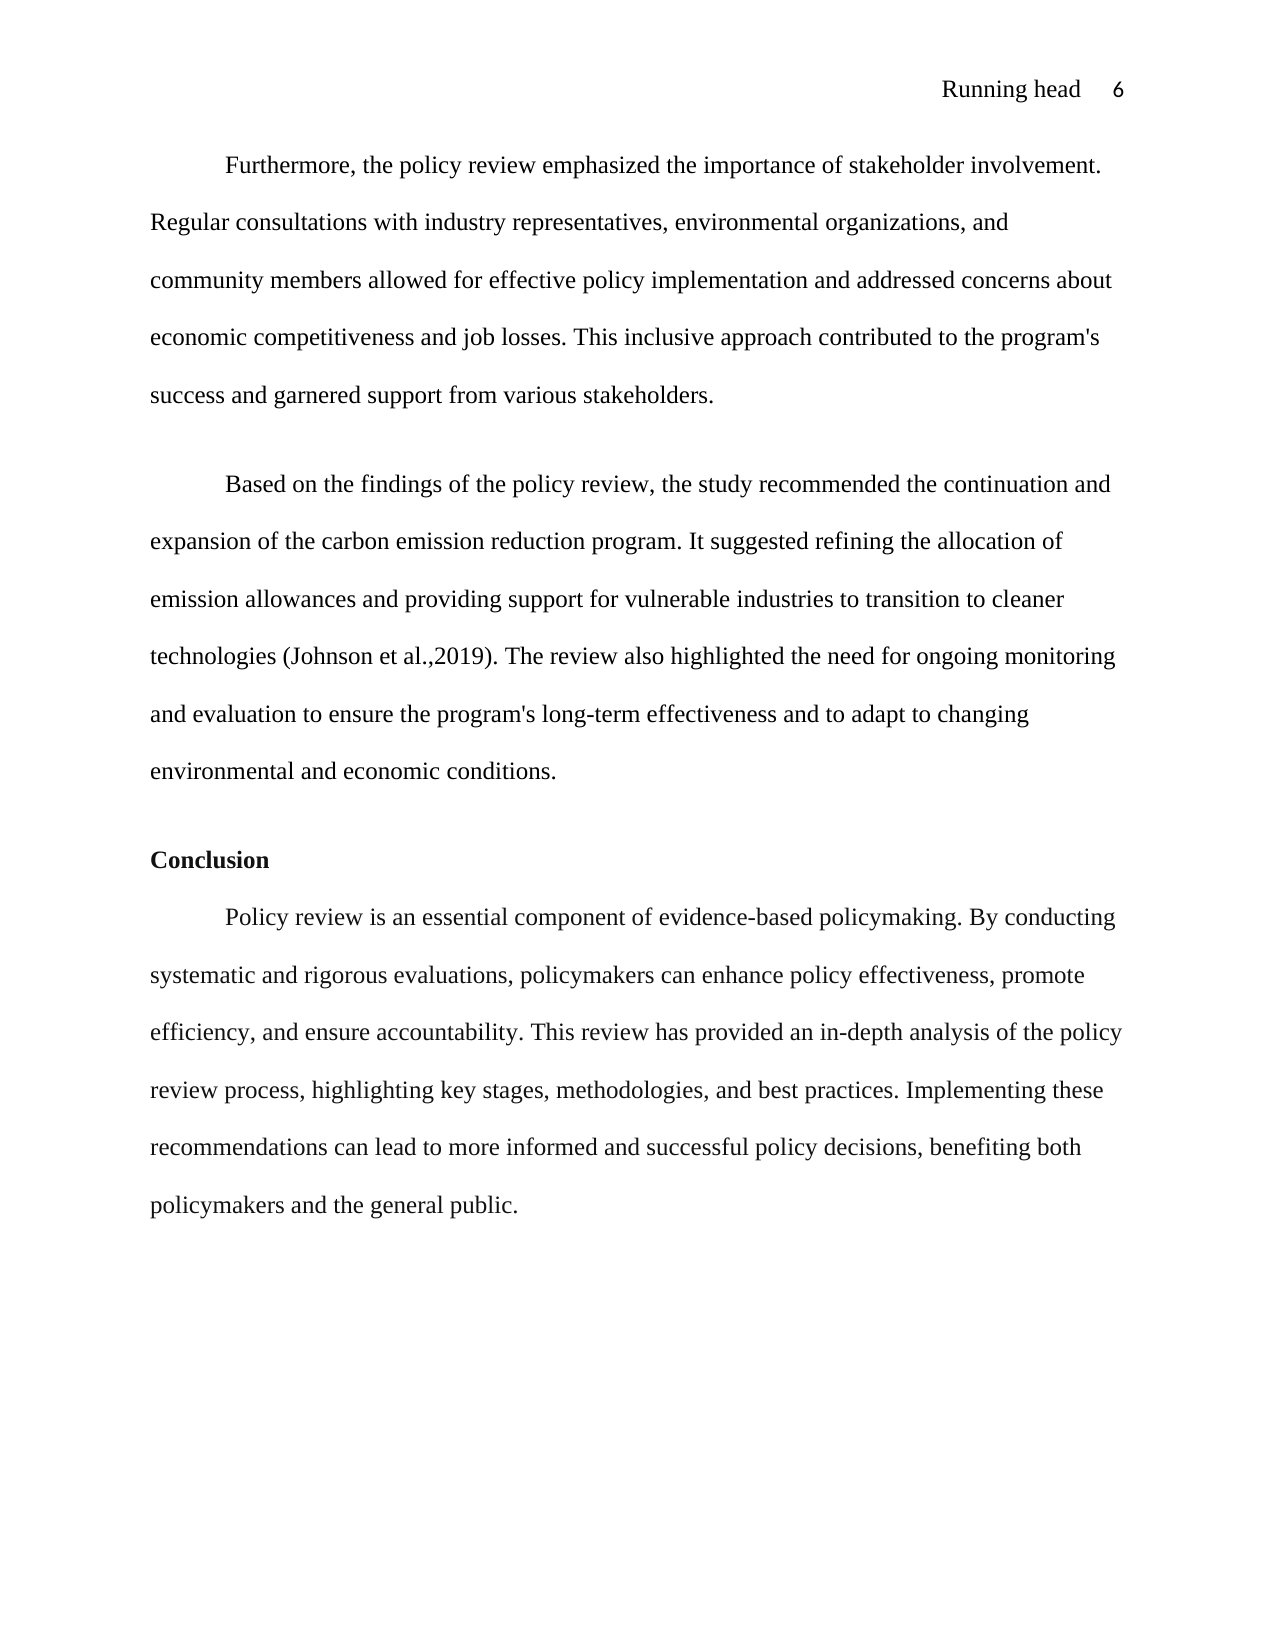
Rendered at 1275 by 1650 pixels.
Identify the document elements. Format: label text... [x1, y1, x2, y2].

text Furthermore, the policy review emphasized the importance of stakeholder involvement. Regular consultations with industry representatives, environmental organizations, and community members allowed for effective policy implementation and addressed concerns about economic competitiveness and job losses. This inclusive approach contributed to the program's success and garnered support from various stakeholders. [150, 150, 1125, 409]
text Based on the findings of the policy review, the study recommended the continuation and expansion of the carbon emission reduction program. It suggested refining the allocation of emission allowances and providing support for vulnerable industries to transition to cleaner technologies (Johnson et al.,2019). The review also highlighted the need for ongoing monitoring and evaluation to ensure the program's long-term effectiveness and to adapt to changing environmental and economic conditions. [150, 469, 1125, 785]
text Policy review is an essential component of evidence-based policymaking. By conducting systematic and rigorous evaluations, policymakers can enhance policy effectiveness, promote efficiency, and ensure accountability. This review has provided an in-depth analysis of the policy review process, highlighting key stages, methodologies, and best practices. Implementing these recommendations can lead to more informed and successful policy decisions, benefiting both policymakers and the general public. [150, 902, 1125, 1219]
text Conclusion [150, 845, 1125, 874]
